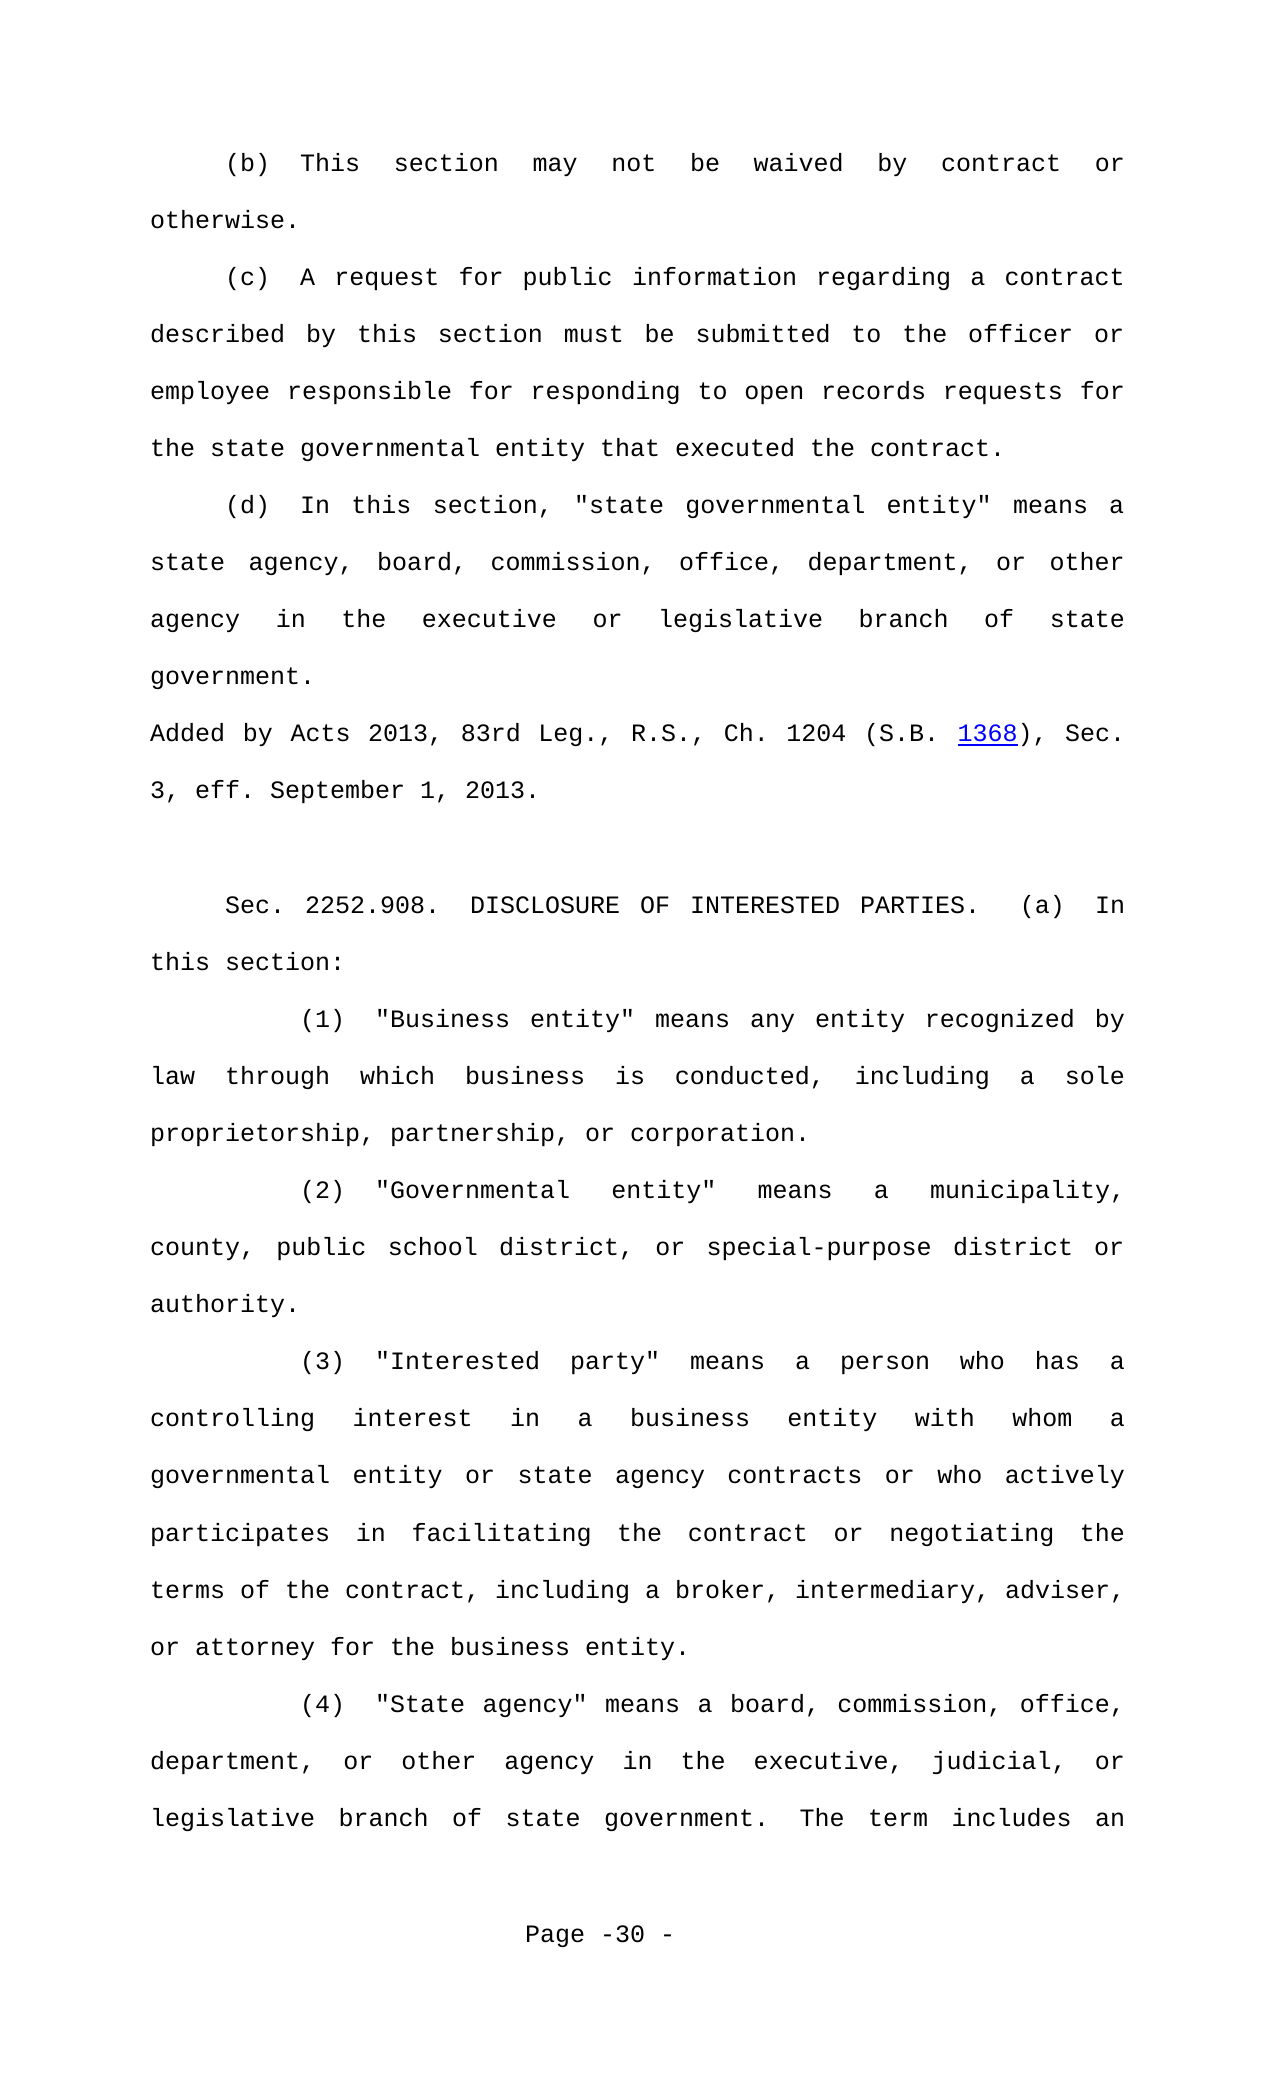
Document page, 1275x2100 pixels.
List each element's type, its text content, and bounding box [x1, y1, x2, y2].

text (1) "Business entity" means any entity recognized by law through which business is conducted, including a sole proprietorship, partnership, or corporation. [150, 1006, 1125, 1149]
text (c) A request for public information regarding a contract described by this section must be submitted to the officer or employee responsible for responding to open records requests for the state governmental entity that executed the contract. [150, 264, 1125, 464]
text (3) "Interested party" means a person who has a controlling interest in a business entity with whom a governmental entity or state agency contracts or who actively participates in facilitating the contract or negotiating the terms of the contract, including a broker, intermediary, adviser, or attorney for the business entity. [150, 1349, 1125, 1663]
text Added by Acts 2013, 83rd Leg., R.S., Ch. 1204 (S.B. 1368), Sec. 3, eff. September 1, 2013. [150, 721, 1125, 806]
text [150, 1691, 1125, 1834]
text (2) "Governmental entity" means a municipality, county, public school district, or special-purpose district or authority. [150, 1177, 1125, 1320]
text (b) This section may not be waived by contract or otherwise. [150, 150, 1125, 236]
text (d) In this section, "state governmental entity" means a state agency, board, commission, office, department, or other agency in the executive or legislative branch of state government. [150, 492, 1125, 692]
text Sec. 2252.908. DISCLOSURE OF INTERESTED PARTIES. (a) In this section: [150, 892, 1125, 978]
